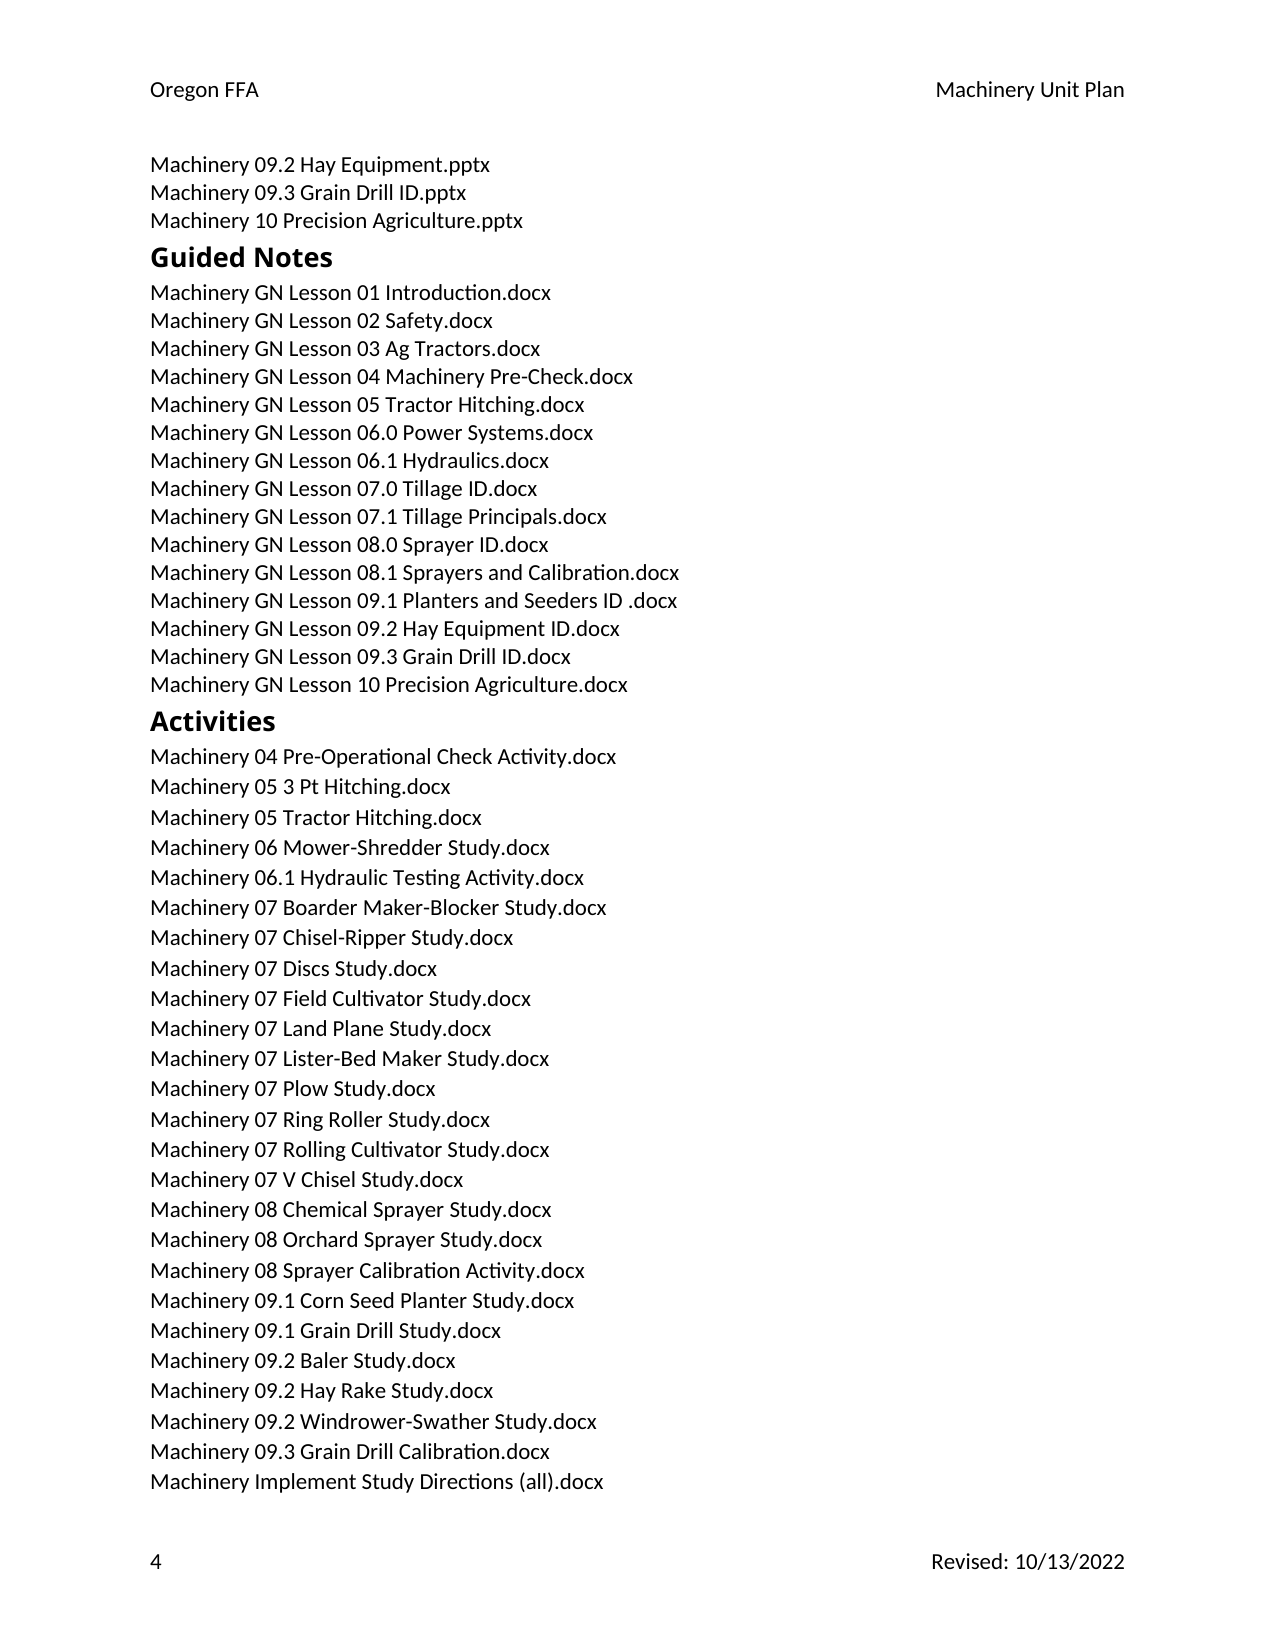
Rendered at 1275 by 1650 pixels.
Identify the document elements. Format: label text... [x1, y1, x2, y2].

text Machinery 04 Pre-Operational Check Activity.docx [150, 742, 1125, 770]
text Machinery GN Lesson 02 Safety.docx [150, 306, 1125, 334]
text Machinery Implement Study Directions (all).docx [150, 1467, 1125, 1495]
text Machinery GN Lesson 06.1 Hydraulics.docx [150, 446, 1125, 474]
text Machinery GN Lesson 08.0 Sprayer ID.docx [150, 530, 1125, 558]
subtitle Guided Notes [150, 238, 1125, 275]
text Machinery GN Lesson 01 Introduction.docx [150, 278, 1125, 306]
text Machinery 05 3 Pt Hitching.docx [150, 772, 1125, 801]
text Machinery GN Lesson 06.0 Power Systems.docx [150, 418, 1125, 446]
text Machinery GN Lesson 07.0 Tillage ID.docx [150, 474, 1125, 502]
text Machinery 08 Sprayer Calibration Activity.docx [150, 1256, 1125, 1284]
text Machinery 07 Rolling Cultivator Study.docx [150, 1135, 1125, 1163]
text Machinery 07 Discs Study.docx [150, 954, 1125, 982]
text Machinery 09.2 Hay Rake Study.docx [150, 1377, 1125, 1405]
text Machinery 09.1 Corn Seed Planter Study.docx [150, 1286, 1125, 1314]
text Machinery GN Lesson 07.1 Tillage Principals.docx [150, 502, 1125, 530]
text Machinery GN Lesson 09.3 Grain Drill ID.docx [150, 642, 1125, 670]
text Machinery GN Lesson 10 Precision Agriculture.docx [150, 670, 1125, 698]
text Machinery GN Lesson 08.1 Sprayers and Calibration.docx [150, 558, 1125, 586]
text Machinery 07 Land Plane Study.docx [150, 1014, 1125, 1042]
text Machinery 07 Boarder Maker-Blocker Study.docx [150, 893, 1125, 921]
text Machinery 10 Precision Agriculture.pptx [150, 206, 1125, 234]
text Machinery 09.3 Grain Drill ID.pptx [150, 178, 1125, 206]
text Machinery 09.2 Hay Equipment.pptx [150, 150, 1125, 178]
text Machinery GN Lesson 05 Tractor Hitching.docx [150, 390, 1125, 418]
text Machinery 06.1 Hydraulic Testing Activity.docx [150, 863, 1125, 891]
text Machinery 07 Plow Study.docx [150, 1074, 1125, 1103]
text Machinery 07 Field Cultivator Study.docx [150, 984, 1125, 1012]
text Machinery 09.2 Windrower-Swather Study.docx [150, 1407, 1125, 1435]
text Machinery GN Lesson 03 Ag Tractors.docx [150, 334, 1125, 362]
text Machinery 07 Lister-Bed Maker Study.docx [150, 1044, 1125, 1072]
text Machinery 09.2 Baler Study.docx [150, 1346, 1125, 1374]
text Machinery 08 Orchard Sprayer Study.docx [150, 1226, 1125, 1254]
text Machinery 09.3 Grain Drill Calibration.docx [150, 1437, 1125, 1465]
text Machinery 06 Mower-Shredder Study.docx [150, 833, 1125, 861]
text Machinery 07 Ring Roller Study.docx [150, 1105, 1125, 1133]
text Machinery GN Lesson 09.2 Hay Equipment ID.docx [150, 614, 1125, 642]
text Machinery 09.1 Grain Drill Study.docx [150, 1316, 1125, 1344]
text Machinery 08 Chemical Sprayer Study.docx [150, 1195, 1125, 1223]
text Machinery 05 Tractor Hitching.docx [150, 803, 1125, 831]
text Machinery GN Lesson 04 Machinery Pre-Check.docx [150, 362, 1125, 390]
subtitle Activities [150, 702, 1125, 739]
text Machinery 07 Chisel-Ripper Study.docx [150, 923, 1125, 952]
text Machinery 07 V Chisel Study.docx [150, 1165, 1125, 1193]
text Machinery GN Lesson 09.1 Planters and Seeders ID .docx [150, 586, 1125, 614]
